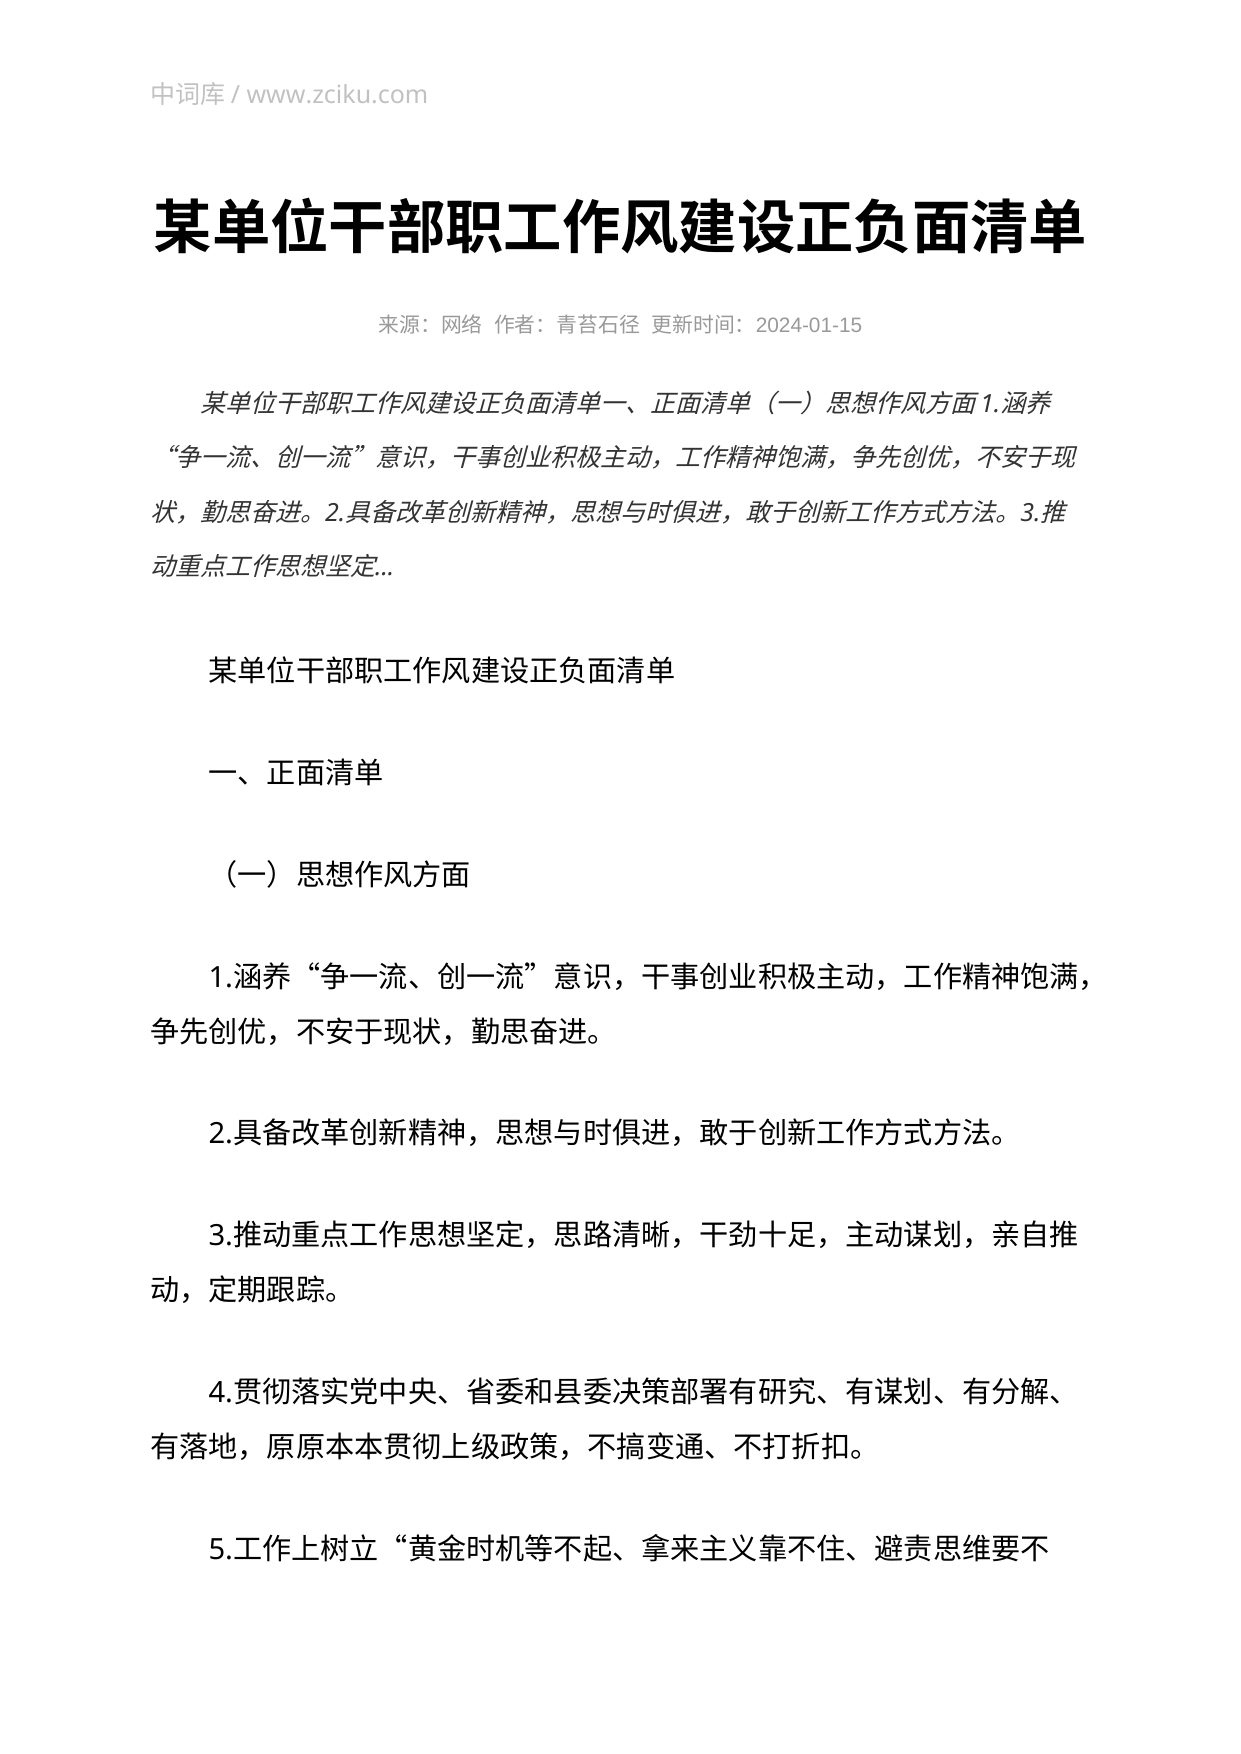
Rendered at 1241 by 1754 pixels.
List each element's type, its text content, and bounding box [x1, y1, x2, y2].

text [150, 1525, 1090, 1568]
text 2.具备改革创新精神，思想与时俱进，敢于创新工作方式方法。 [150, 1110, 1090, 1152]
text （一）思想作风方面 [150, 851, 1090, 894]
subtitle 某单位干部职工作风建设正负面清单 [150, 181, 1090, 266]
text 某单位干部职工作风建设正负面清单 [150, 648, 1090, 690]
text 1.涵养“争一流、创一流”意识，干事创业积极主动，工作精神饱满，争先创优，不安于现状，勤思奋进。 [150, 953, 1090, 1050]
text 3.推动重点工作思想坚定，思路清晰，干劲十足，主动谋划，亲自推动，定期跟踪。 [150, 1212, 1090, 1309]
text 某单位干部职工作风建设正负面清单一、正面清单（一）思想作风方面1.涵养“争一流、创一流”意识，干事创业积极主动，工作精神饱满，争先创优，不安于现状，勤思奋进。2.具备改革创新精神，思想与时俱进，敢于创新工作方式方法。3.推动重点工作思想坚定... [150, 383, 1090, 583]
text 来源：网络 作者：青苔石径 更新时间：2024-01-15 [150, 313, 1090, 337]
text 一、正面清单 [150, 749, 1090, 792]
text 4.贯彻落实党中央、省委和县委决策部署有研究、有谋划、有分解、有落地，原原本本贯彻上级政策，不搞变通、不打折扣。 [150, 1369, 1090, 1466]
